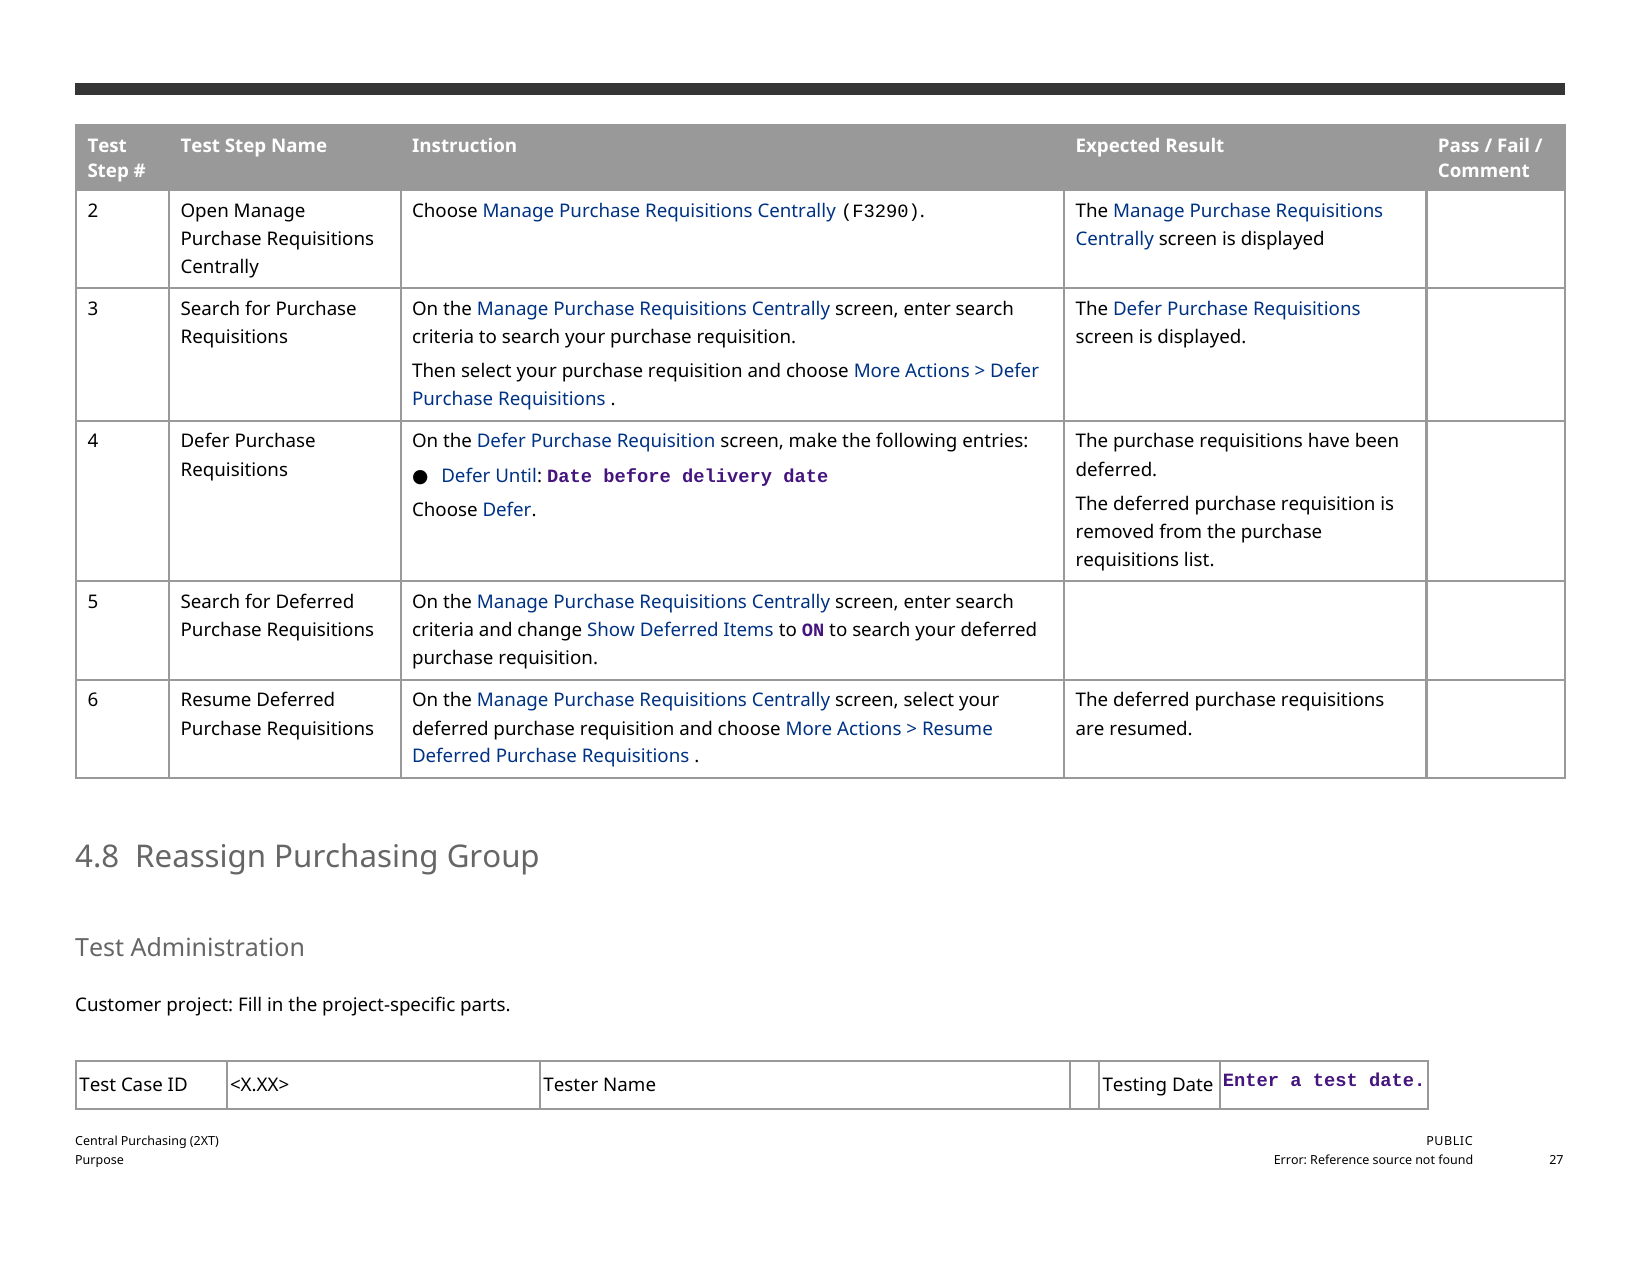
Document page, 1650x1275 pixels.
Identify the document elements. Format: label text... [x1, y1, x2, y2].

table_header Testing Date [1100, 1062, 1219, 1108]
table_header Enter a test date. [1221, 1062, 1427, 1108]
table_cell [1428, 191, 1564, 287]
table_cell [1428, 582, 1564, 678]
table_cell Resume Deferred Purchase Requisitions [170, 681, 400, 777]
table_cell 5 [77, 582, 168, 678]
table_cell On the Manage Purchase Requisitions Centrally screen, enter search criteria and change Show Deferred Items to ON to search your deferred purchase requisition. [402, 582, 1063, 678]
table_header Expected Result [1065, 126, 1425, 189]
text Customer project: Fill in the project-specific parts. [75, 991, 1565, 1017]
table_cell Choose Manage Purchase Requisitions Centrally (F3290). [402, 191, 1063, 287]
table_header Test Step # [77, 126, 168, 189]
table_header Test Case ID [77, 1062, 226, 1108]
table_cell 2 [77, 191, 168, 287]
table_cell The Manage Purchase Requisitions Centrally screen is displayed [1065, 191, 1425, 287]
table_header [1071, 1062, 1098, 1108]
table_cell Open Manage Purchase Requisitions Centrally [170, 191, 400, 287]
table_cell Defer Purchase Requisitions [170, 422, 400, 580]
table_cell The purchase requisitions have been deferred. The deferred purchase requisition is removed from the purchase requisitions list. [1065, 422, 1425, 580]
subtitle Reassign Purchasing Group [75, 837, 1565, 874]
table_cell Search for Deferred Purchase Requisitions [170, 582, 400, 678]
table_header Test Step Name [170, 126, 400, 189]
table_header Instruction [402, 126, 1063, 189]
table_cell On the Manage Purchase Requisitions Centrally screen, select your deferred purchase requisition and choose More Actions > Resume Deferred Purchase Requisitions . [402, 681, 1063, 777]
table_cell The deferred purchase requisitions are resumed. [1065, 681, 1425, 777]
table_cell [1065, 582, 1425, 678]
table_cell 4 [77, 422, 168, 580]
table_cell [1428, 289, 1564, 419]
table_cell 6 [77, 681, 168, 777]
table_cell Search for Purchase Requisitions [170, 289, 400, 419]
table_cell On the Manage Purchase Requisitions Centrally screen, enter search criteria to search your purchase requisition. Then select your purchase requisition and choose More Actions > Defer Purchase Requisitions . [402, 289, 1063, 419]
table_cell The Defer Purchase Requisitions screen is displayed. [1065, 289, 1425, 419]
table_header Tester Name [541, 1062, 1069, 1108]
table_cell [1428, 422, 1564, 580]
table_cell On the Defer Purchase Requisition screen, make the following entries: Defer Until: Date before delivery date Choose Defer. [402, 422, 1063, 580]
title Test Administration [75, 933, 1565, 962]
table_cell 3 [77, 289, 168, 419]
table_header Pass / Fail / Comment [1428, 126, 1564, 189]
table_cell [1428, 681, 1564, 777]
table_header <X.XX> [228, 1062, 539, 1108]
